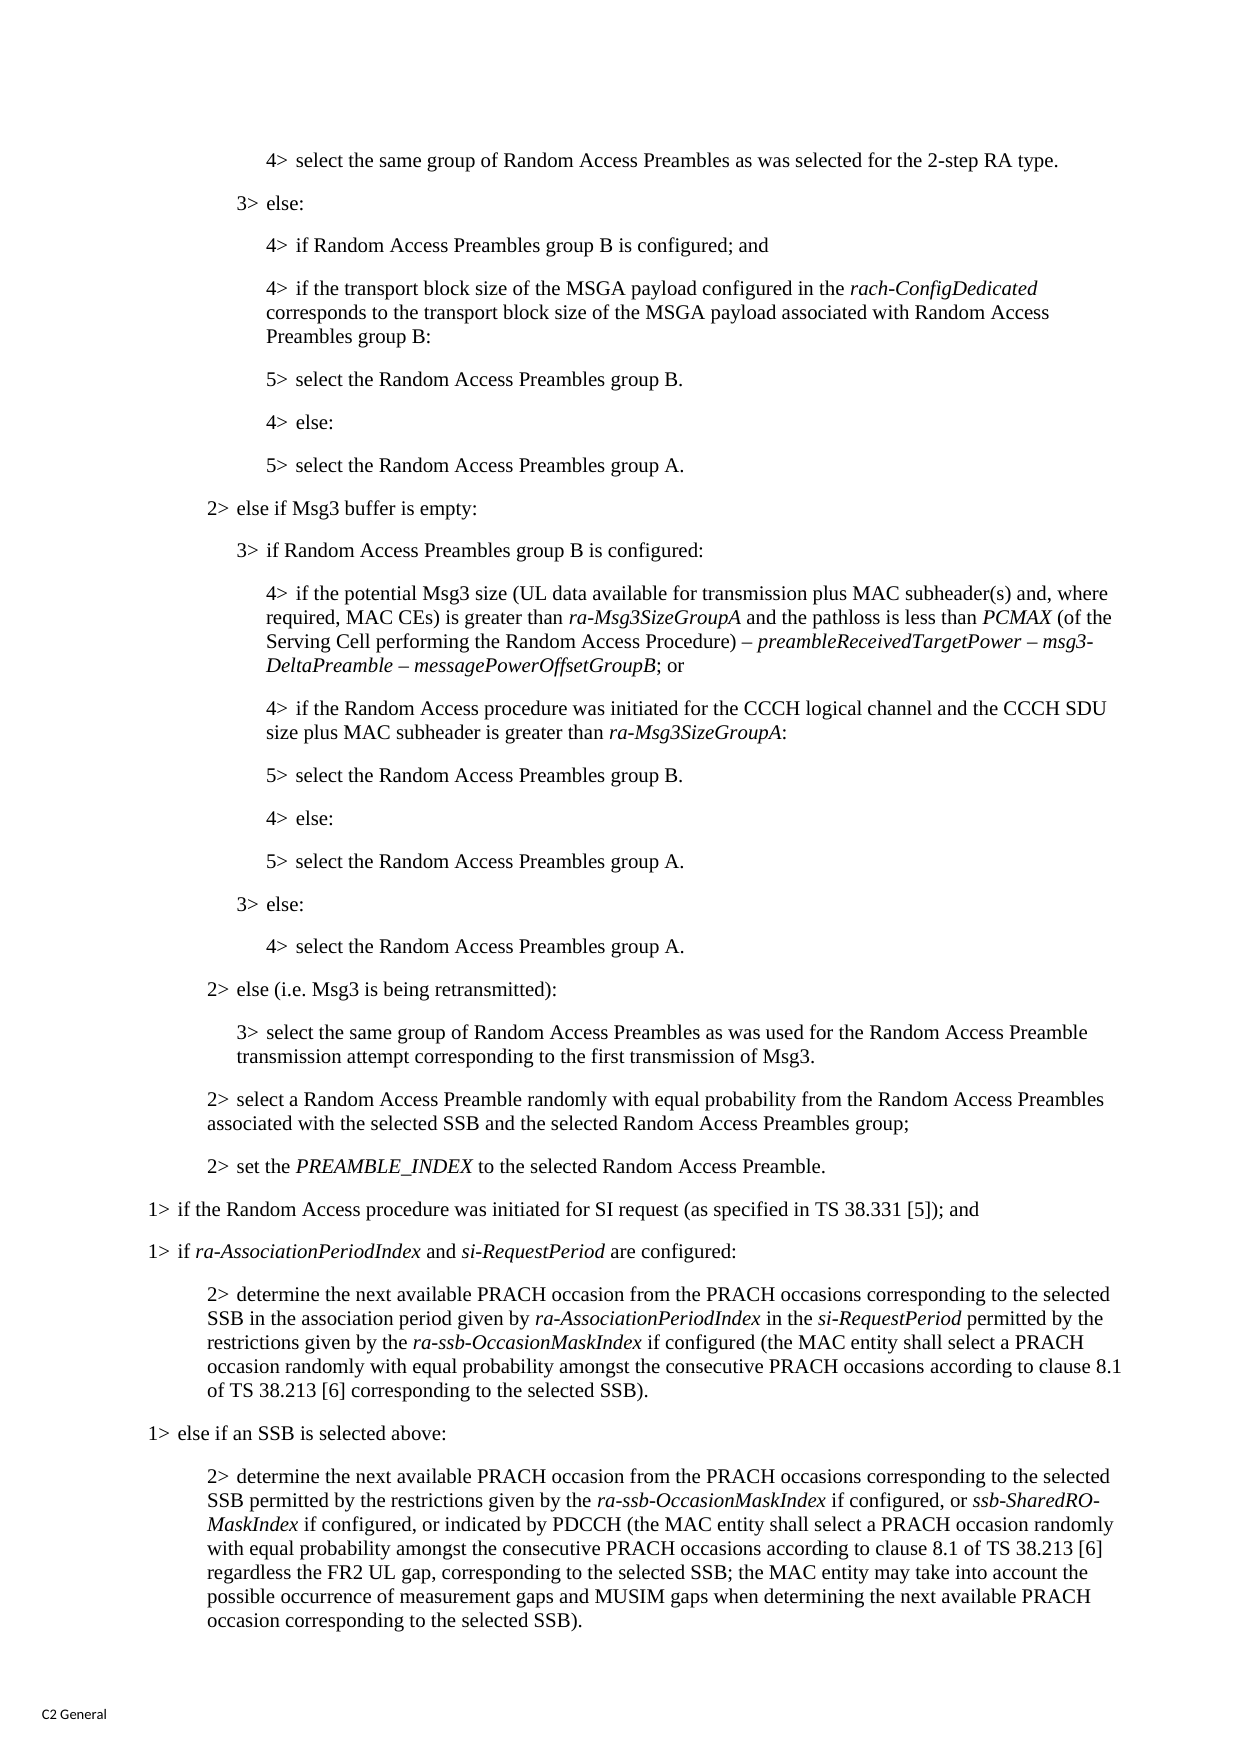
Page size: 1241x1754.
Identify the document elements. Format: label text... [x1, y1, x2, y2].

text 2> determine the next available PRACH occasion from the PRACH occasions corresponding to the selected SSB in the association period given by ra-AssociationPeriodIndex in the si-RequestPeriod permitted by the restrictions given by the ra-ssb-OccasionMaskIndex if configured (the MAC entity shall select a PRACH occasion randomly with equal probability amongst the consecutive PRACH occasions according to clause 8.1 of TS 38.213 [6] corresponding to the selected SSB). [207, 1282, 1122, 1402]
text 2> else if Msg3 buffer is empty: [207, 496, 1122, 519]
text 2> else (i.e. Msg3 is being retransmitted): [207, 977, 1122, 1001]
text 2> determine the next available PRACH occasion from the PRACH occasions corresponding to the selected SSB permitted by the restrictions given by the ra-ssb-OccasionMaskIndex if configured, or ssb-SharedRO-MaskIndex if configured, or indicated by PDCCH (the MAC entity shall select a PRACH occasion randomly with equal probability amongst the consecutive PRACH occasions according to clause 8.1 of TS 38.213 [6] regardless the FR2 UL gap, corresponding to the selected SSB; the MAC entity may take into account the possible occurrence of measurement gaps and MUSIM gaps when determining the next available PRACH occasion corresponding to the selected SSB). [207, 1464, 1122, 1632]
text 1> else if an SSB is selected above: [148, 1421, 1122, 1445]
text 4> if the potential Msg3 size (UL data available for transmission plus MAC subheader(s) and, where required, MAC CEs) is greater than ra-Msg3SizeGroupA and the pathloss is less than PCMAX (of the Serving Cell performing the Random Access Procedure) – preambleReceivedTargetPower – msg3-DeltaPreamble – messagePowerOffsetGroupB; or [266, 581, 1122, 677]
text 4> select the same group of Random Access Preambles as was selected for the 2-step RA type. [266, 148, 1122, 172]
text 5> select the Random Access Preambles group B. [266, 367, 1122, 391]
text 3> else: [236, 191, 1122, 214]
text 2> select a Random Access Preamble randomly with equal probability from the Random Access Preambles associated with the selected SSB and the selected Random Access Preambles group; [207, 1087, 1122, 1135]
text 4> if Random Access Preambles group B is configured; and [266, 233, 1122, 257]
text 4> if the Random Access procedure was initiated for the CCCH logical channel and the CCCH SDU size plus MAC subheader is greater than ra-Msg3SizeGroupA: [266, 696, 1122, 744]
text 5> select the Random Access Preambles group A. [266, 453, 1122, 477]
text 4> if the transport block size of the MSGA payload configured in the rach-ConfigDedicated corresponds to the transport block size of the MSGA payload associated with Random Access Preambles group B: [266, 276, 1122, 348]
text 1> if the Random Access procedure was initiated for SI request (as specified in TS 38.331 [5]); and [148, 1196, 1122, 1221]
text 3> if Random Access Preambles group B is configured: [236, 538, 1122, 562]
text 1> if ra-AssociationPeriodIndex and si-RequestPeriod are configured: [148, 1239, 1122, 1263]
text 4> else: [266, 806, 1122, 830]
text 4> select the Random Access Preambles group A. [266, 934, 1122, 958]
text 5> select the Random Access Preambles group A. [266, 849, 1122, 873]
text 4> else: [266, 410, 1122, 434]
text 2> set the PREAMBLE_INDEX to the selected Random Access Preamble. [207, 1154, 1122, 1178]
text 3> select the same group of Random Access Preambles as was used for the Random Access Preamble transmission attempt corresponding to the first transmission of Msg3. [236, 1020, 1122, 1068]
text 5> select the Random Access Preambles group B. [266, 763, 1122, 787]
text 3> else: [236, 891, 1122, 916]
